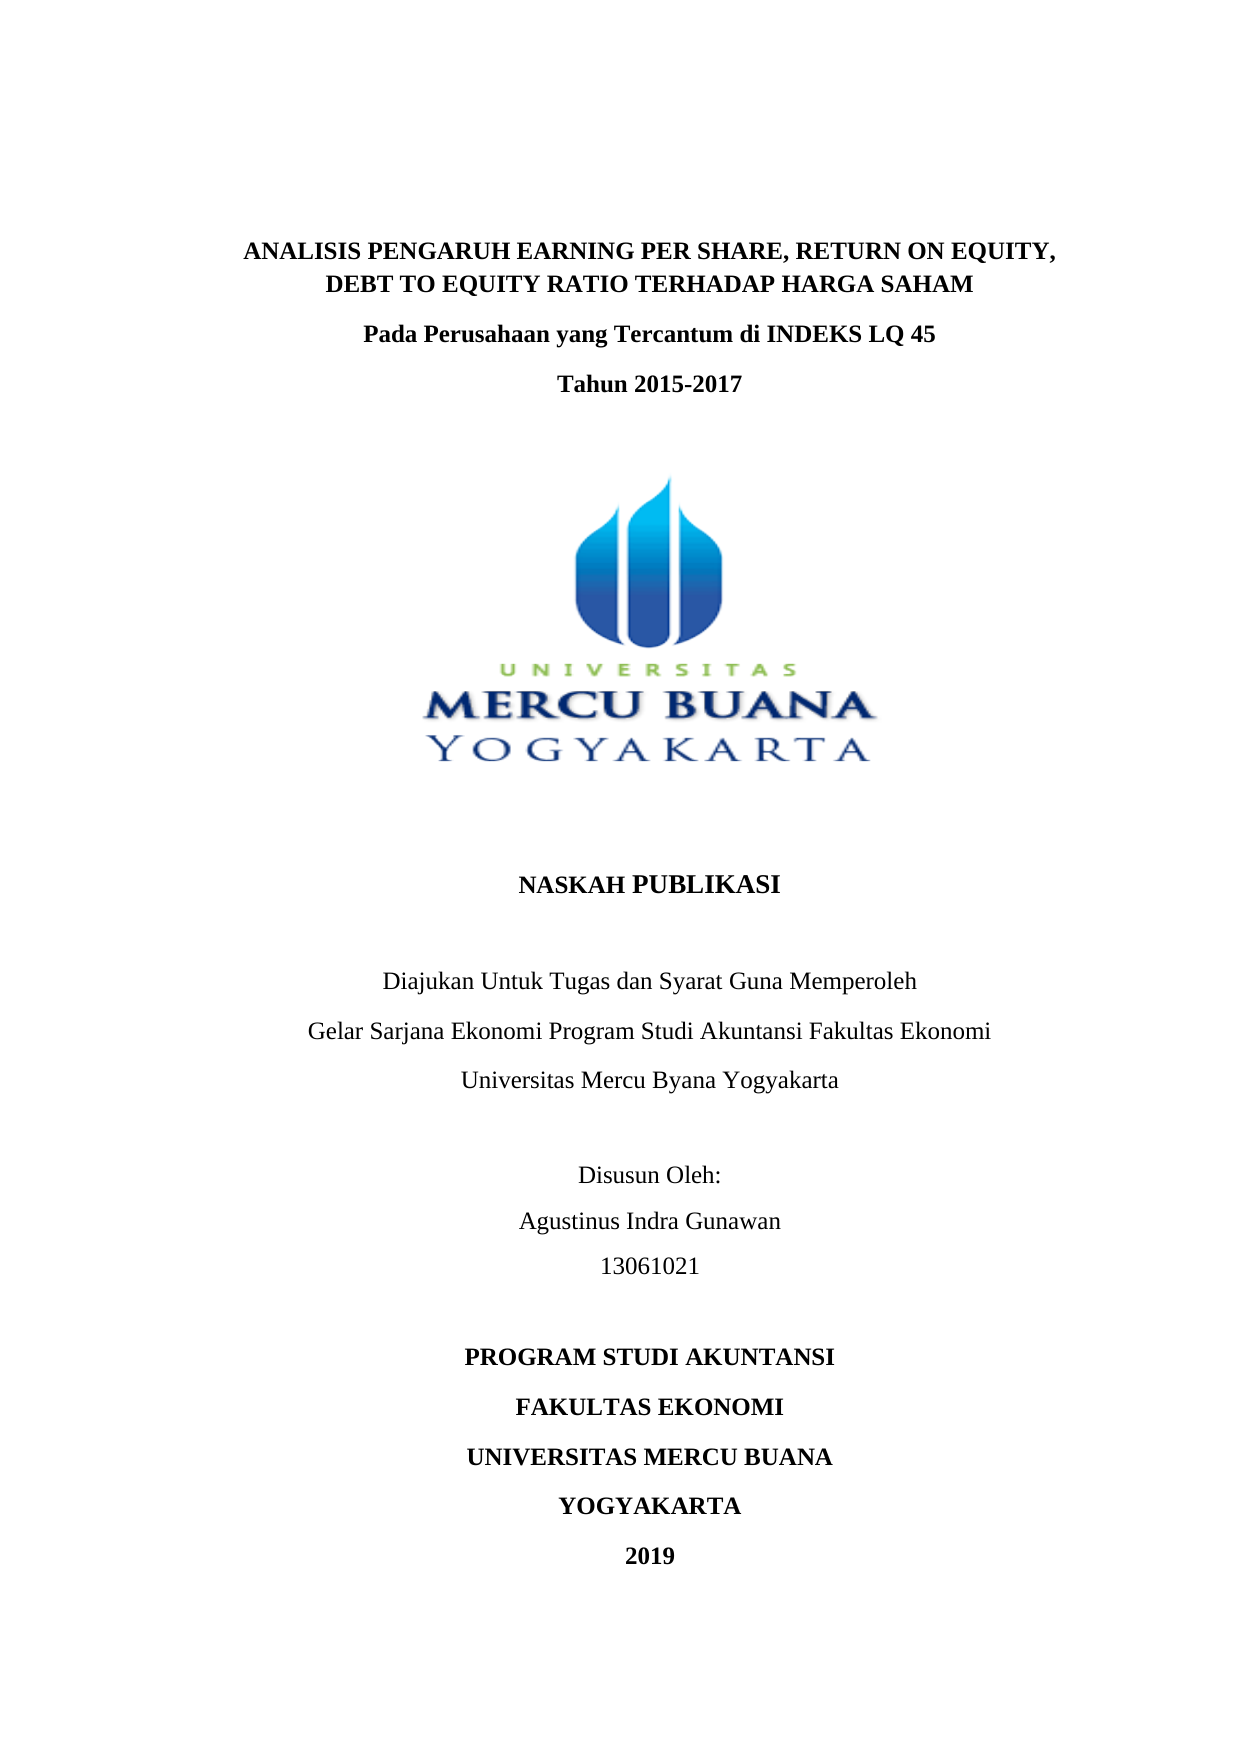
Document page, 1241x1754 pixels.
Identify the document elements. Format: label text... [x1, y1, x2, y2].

text Tahun 2015-2017 [236, 369, 1063, 397]
text 13061021 [236, 1251, 1063, 1280]
text ANALISIS PENGARUH EARNING PER SHARE, RETURN ON EQUITY, DEBT TO EQUITY RATIO TERHADAP HARGA SAHAM [236, 236, 1063, 298]
text Diajukan Untuk Tugas dan Syarat Guna Memperoleh [236, 966, 1063, 995]
text YOGYAKARTA [236, 1491, 1063, 1520]
text Disusun Oleh: [236, 1161, 1063, 1189]
text 2019 [236, 1541, 1063, 1570]
text FAKULTAS EKONOMI [236, 1392, 1063, 1421]
text Pada Perusahaan yang Tercantum di INDEKS LQ 45 [236, 319, 1063, 348]
picture [417, 468, 882, 798]
text NASKAH PUBLIKASI [236, 868, 1063, 899]
text UNIVERSITAS MERCU BUANA [236, 1442, 1063, 1470]
text Agustinus Indra Gunawan [236, 1206, 1063, 1235]
text Universitas Mercu Byana Yogyakarta [236, 1065, 1063, 1094]
text PROGRAM STUDI AKUNTANSI [236, 1342, 1063, 1371]
text Gelar Sarjana Ekonomi Program Studi Akuntansi Fakultas Ekonomi [236, 1016, 1063, 1044]
